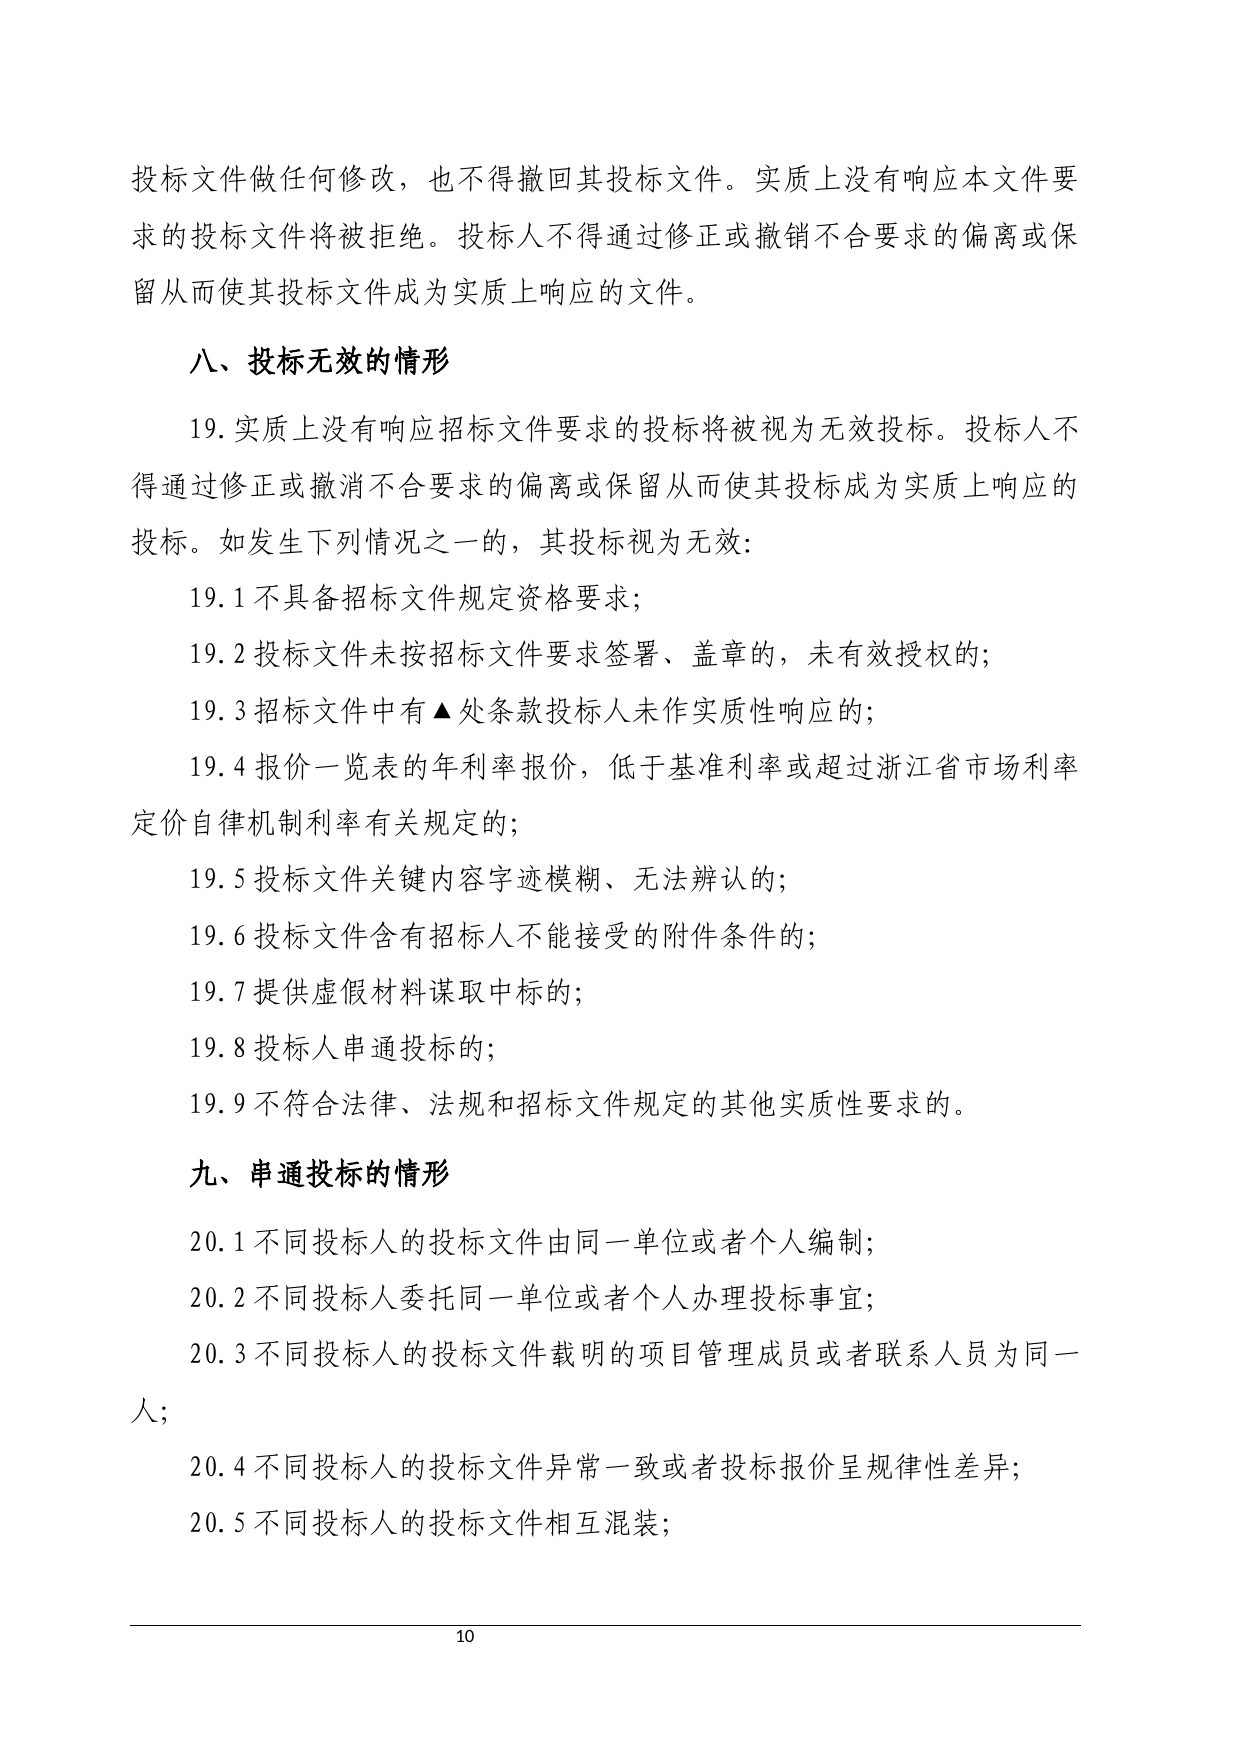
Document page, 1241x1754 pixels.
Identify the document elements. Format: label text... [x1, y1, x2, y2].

text 19.9不符合法律、法规和招标文件规定的其他实质性要求的。 [130, 1070, 1081, 1126]
text 九、串通投标的情形 [130, 1138, 1081, 1195]
text 19.1不具备招标文件规定资格要求； [130, 563, 1081, 620]
text 19.7提供虚假材料谋取中标的； [130, 957, 1081, 1013]
text 19.2投标文件未按招标文件要求签署、盖章的，未有效授权的; [130, 620, 1081, 676]
text 20.3不同投标人的投标文件载明的项目管理成员或者联系人员为同一人； [130, 1320, 1081, 1432]
text 八、投标无效的情形 [130, 326, 1081, 382]
text 18.投标文件扫描上传到招投标系统后，在递交投标文件截止时间前可撤回，修改后重新上传。在递交投标文件截止期之后，投标人不得再对其投标文件做任何修改，也不得撤回其投标文件。实质上没有响应本文件要求的投标文件将被拒绝。投标人不得通过修正或撤销不合要求的偏离或保留从而使其投标文件成为实质上响应的文件。 [130, 145, 1081, 313]
text 19.4报价一览表的年利率报价，低于基准利率或超过浙江省市场利率定价自律机制利率有关规定的； [130, 732, 1081, 845]
text 19.3招标文件中有▲处条款投标人未作实质性响应的； [130, 676, 1081, 732]
text 20.4不同投标人的投标文件异常一致或者投标报价呈规律性差异； [130, 1432, 1081, 1488]
text 20.2不同投标人委托同一单位或者个人办理投标事宜； [130, 1263, 1081, 1320]
text 19.实质上没有响应招标文件要求的投标将被视为无效投标。投标人不得通过修正或撤消不合要求的偏离或保留从而使其投标成为实质上响应的投标。如发生下列情况之一的，其投标视为无效： [130, 395, 1081, 563]
text 19.6投标文件含有招标人不能接受的附件条件的； [130, 901, 1081, 957]
text 19.5投标文件关键内容字迹模糊、无法辨认的； [130, 845, 1081, 901]
text 20.5不同投标人的投标文件相互混装； [130, 1488, 1081, 1545]
text 19.8投标人串通投标的； [130, 1013, 1081, 1070]
text 20.1不同投标人的投标文件由同一单位或者个人编制； [130, 1207, 1081, 1263]
